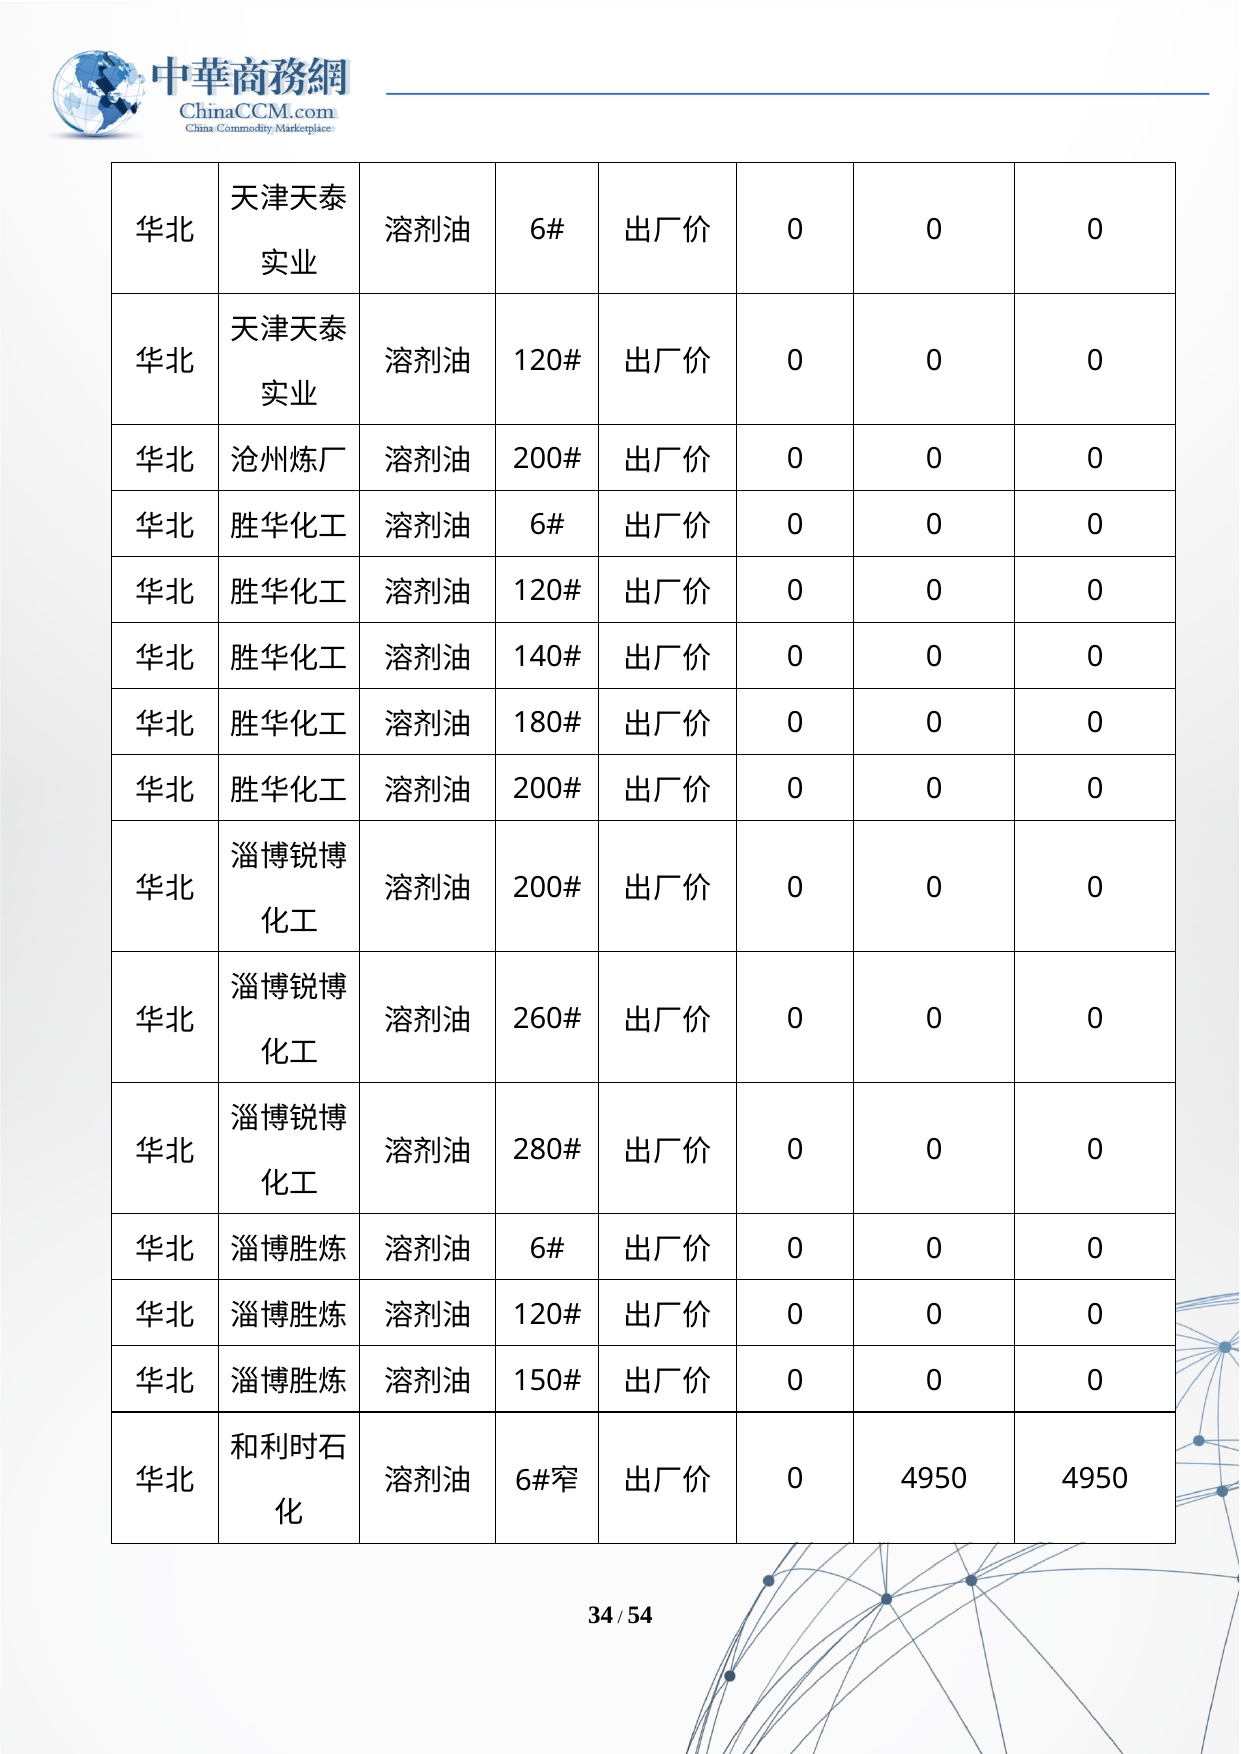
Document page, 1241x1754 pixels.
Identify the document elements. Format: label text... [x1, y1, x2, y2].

table_cell 120# [496, 557, 598, 622]
table_cell 0 [1015, 1280, 1175, 1345]
table_cell 溶剂油 [360, 491, 495, 556]
table_cell 0 [854, 491, 1014, 556]
table_cell 淄博胜炼 [219, 1280, 359, 1345]
table_cell 0 [737, 1280, 853, 1345]
table_cell 200# [496, 425, 598, 490]
table_cell 0 [737, 425, 853, 490]
table_cell 出厂价 [599, 755, 736, 820]
table_cell 0 [737, 689, 853, 754]
table_cell 260# [496, 952, 598, 1082]
table_cell 沧州炼厂 [219, 425, 359, 490]
table_cell 0 [737, 1346, 853, 1411]
table_cell 0 [737, 491, 853, 556]
table_cell 140# [496, 623, 598, 688]
table_cell 6# [496, 491, 598, 556]
table_cell 0 [1015, 294, 1175, 424]
table_cell 溶剂油 [360, 425, 495, 490]
picture [0, 2, 1240, 1754]
table_cell 0 [737, 557, 853, 622]
table_cell 华北 [112, 755, 218, 820]
table_cell 180# [496, 689, 598, 754]
table_cell 胜华化工 [219, 755, 359, 820]
table_cell 0 [1015, 755, 1175, 820]
table_cell 0 [737, 755, 853, 820]
table_cell 胜华化工 [219, 623, 359, 688]
table_cell 0 [854, 1214, 1014, 1279]
table_cell 淄博锐博化工 [219, 821, 359, 951]
table_cell 溶剂油 [360, 1280, 495, 1345]
table_cell 0 [1015, 425, 1175, 490]
table_cell 华北 [112, 689, 218, 754]
table_cell 出厂价 [599, 1214, 736, 1279]
table_cell 华北 [112, 1083, 218, 1213]
table_cell 0 [854, 952, 1014, 1082]
table_cell 出厂价 [599, 689, 736, 754]
table_cell 出厂价 [599, 491, 736, 556]
table_cell 0 [1015, 491, 1175, 556]
table_cell 淄博胜炼 [219, 1214, 359, 1279]
table_cell 0 [737, 821, 853, 951]
table_cell 0 [854, 1280, 1014, 1345]
table_cell 华北 [112, 491, 218, 556]
table_cell 6# [496, 163, 598, 293]
table_cell 华北 [112, 1346, 218, 1411]
table_cell 0 [1015, 1346, 1175, 1411]
table_cell 0 [854, 1346, 1014, 1411]
table_cell 4950 [854, 1413, 1014, 1542]
table_cell 0 [854, 294, 1014, 424]
table_cell 0 [854, 623, 1014, 688]
table_cell 0 [737, 1214, 853, 1279]
table_cell 天津天泰实业 [219, 294, 359, 424]
table_cell 淄博锐博化工 [219, 1083, 359, 1213]
table_cell 出厂价 [599, 1413, 736, 1542]
table_cell 出厂价 [599, 623, 736, 688]
table_cell 淄博胜炼 [219, 1346, 359, 1411]
table_cell 0 [737, 163, 853, 293]
table_cell 溶剂油 [360, 1413, 495, 1542]
table_cell 出厂价 [599, 1083, 736, 1213]
table_cell 出厂价 [599, 163, 736, 293]
table_cell 胜华化工 [219, 491, 359, 556]
table_cell 出厂价 [599, 821, 736, 951]
table_cell 华北 [112, 294, 218, 424]
table_cell 6# [496, 1214, 598, 1279]
table_cell 溶剂油 [360, 623, 495, 688]
table_cell 0 [1015, 623, 1175, 688]
table_cell 150# [496, 1346, 598, 1411]
table_cell 溶剂油 [360, 821, 495, 951]
table_cell 出厂价 [599, 1280, 736, 1345]
table_cell 0 [854, 755, 1014, 820]
table_cell 溶剂油 [360, 689, 495, 754]
table_cell 0 [854, 425, 1014, 490]
table_cell 0 [1015, 821, 1175, 951]
table_cell 0 [737, 294, 853, 424]
table_cell 淄博锐博化工 [219, 952, 359, 1082]
table_cell 溶剂油 [360, 1083, 495, 1213]
table_cell 华北 [112, 623, 218, 688]
table_cell 0 [854, 689, 1014, 754]
table_cell 4950 [1015, 1413, 1175, 1542]
table_cell 0 [854, 163, 1014, 293]
table_cell 0 [854, 1083, 1014, 1213]
table_cell 和利时石化 [219, 1413, 359, 1542]
table_cell 200# [496, 755, 598, 820]
table_cell 0 [1015, 1083, 1175, 1213]
table_cell 0 [1015, 163, 1175, 293]
table_cell 0 [854, 821, 1014, 951]
table_cell 华北 [112, 163, 218, 293]
table_cell 华北 [112, 821, 218, 951]
table_cell 0 [737, 623, 853, 688]
table_cell 天津天泰实业 [219, 163, 359, 293]
table_cell 溶剂油 [360, 1346, 495, 1411]
table_cell 0 [737, 1413, 853, 1542]
table_cell 华北 [112, 952, 218, 1082]
table_cell 280# [496, 1083, 598, 1213]
table_cell 溶剂油 [360, 952, 495, 1082]
table_cell 6#窄 [496, 1413, 598, 1542]
table_cell 华北 [112, 1214, 218, 1279]
table_cell 出厂价 [599, 425, 736, 490]
table_cell 0 [737, 1083, 853, 1213]
table_cell 华北 [112, 1280, 218, 1345]
table_cell 出厂价 [599, 557, 736, 622]
table_cell 溶剂油 [360, 163, 495, 293]
table_cell 溶剂油 [360, 1214, 495, 1279]
table_cell 出厂价 [599, 294, 736, 424]
table_cell 出厂价 [599, 1346, 736, 1411]
table_cell 胜华化工 [219, 557, 359, 622]
table_cell 120# [496, 294, 598, 424]
table_cell 华北 [112, 557, 218, 622]
table_cell 200# [496, 821, 598, 951]
table_cell 华北 [112, 425, 218, 490]
table_cell 溶剂油 [360, 755, 495, 820]
table_cell 华北 [112, 1413, 218, 1542]
table_cell 0 [1015, 689, 1175, 754]
table_cell 溶剂油 [360, 294, 495, 424]
table_cell 0 [1015, 952, 1175, 1082]
table_cell 出厂价 [599, 952, 736, 1082]
table_cell 0 [1015, 557, 1175, 622]
table_cell 0 [854, 557, 1014, 622]
table_cell 0 [1015, 1214, 1175, 1279]
table_cell 120# [496, 1280, 598, 1345]
table_cell 胜华化工 [219, 689, 359, 754]
table_cell 0 [737, 952, 853, 1082]
table_cell 溶剂油 [360, 557, 495, 622]
